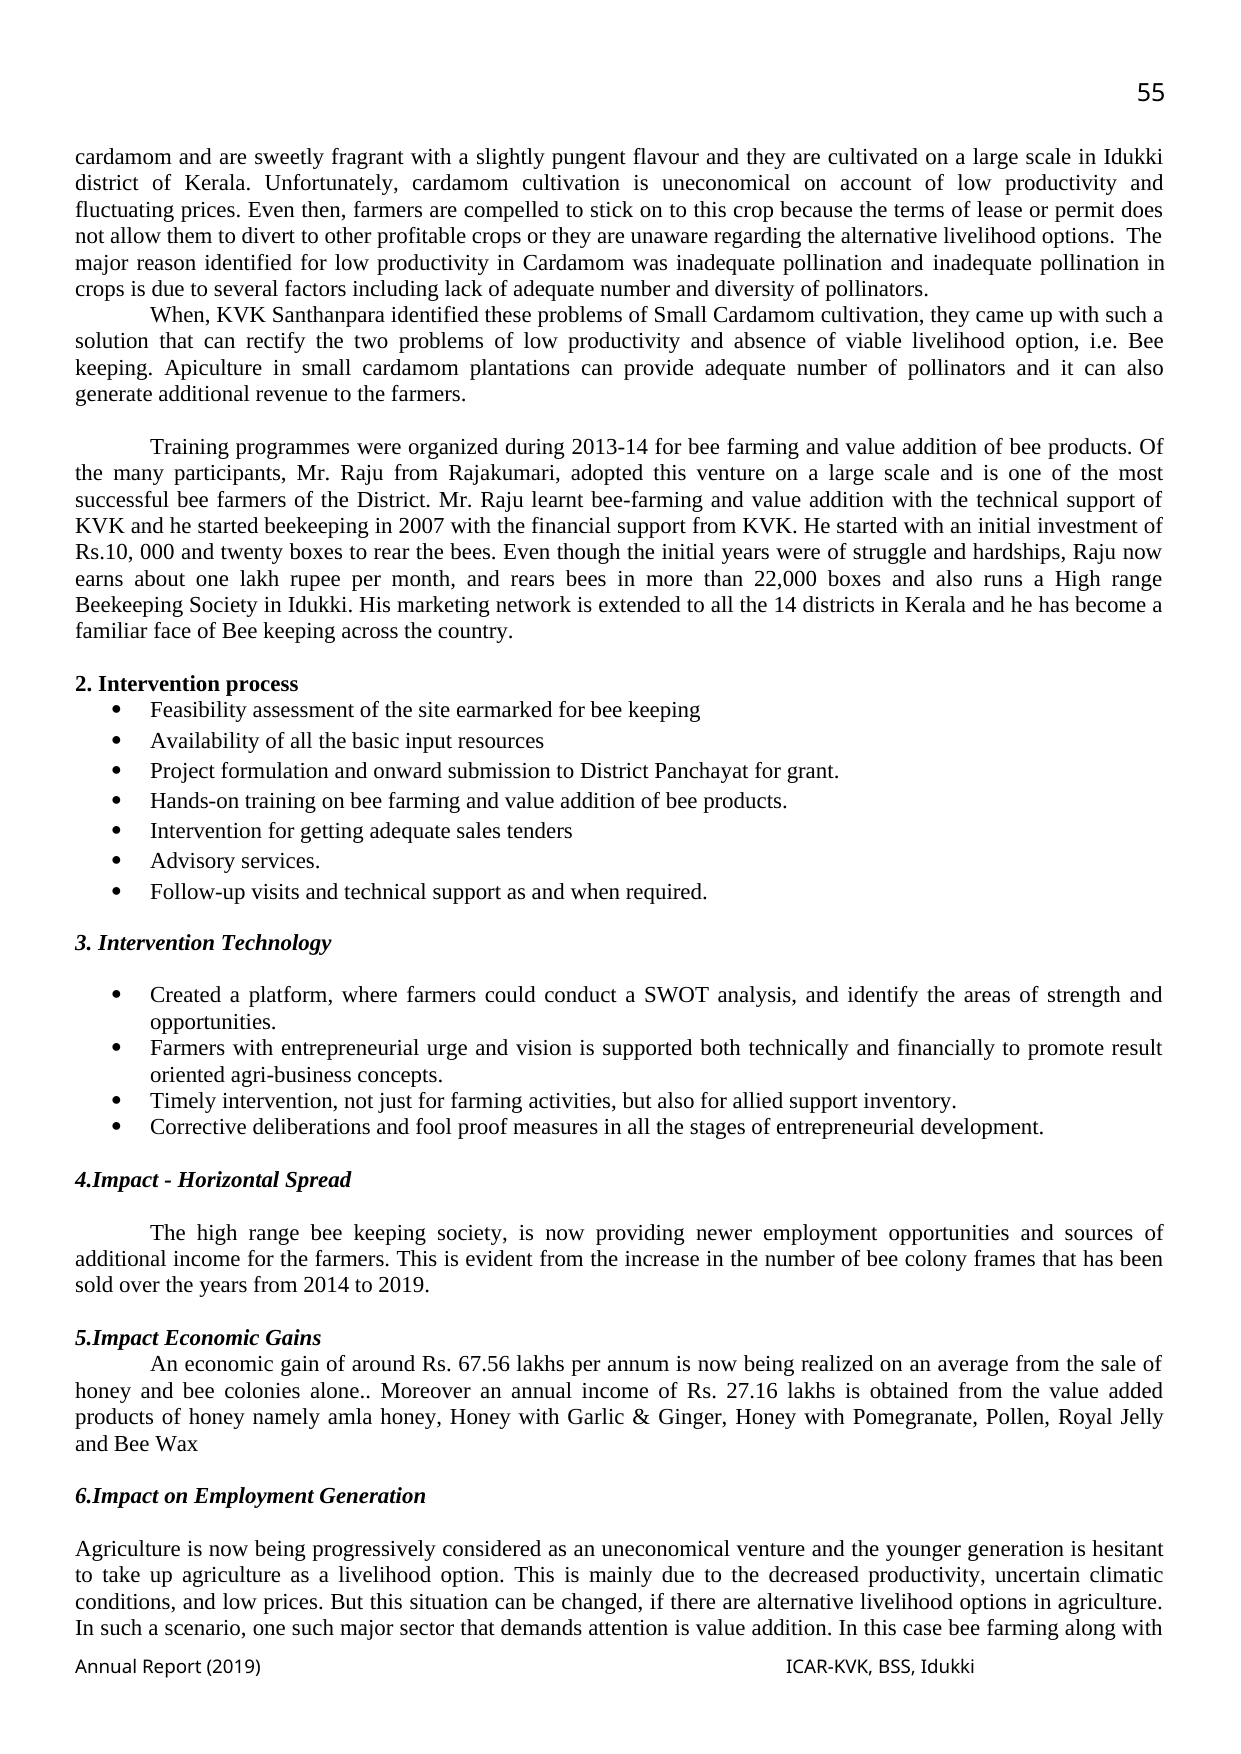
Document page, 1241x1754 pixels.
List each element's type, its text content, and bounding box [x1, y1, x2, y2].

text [75, 143, 1165, 301]
list Timely intervention, not just for farming activities, but also for allied support inventory. [112, 1087, 1165, 1113]
text 4.Impact - Horizontal Spread [75, 1166, 1165, 1192]
text Training programmes were organized during 2013-14 for bee farming and value addition of bee products. Of the many participants, Mr. Raju from Rajakumari, adopted this venture on a large scale and is one of the most successful bee farmers of the District. Mr. Raju learnt bee-farming and value addition with the technical support of KVK and he started beekeeping in 2007 with the financial support from KVK. He started with an initial investment of Rs.10, 000 and twenty boxes to rear the bees. Even though the initial years were of struggle and hardships, Raju now earns about one lakh rupee per month, and rears bees in more than 22,000 boxes and also runs a High range Beekeeping Society in Idukki. His marketing network is extended to all the 14 districts in Kerala and he has become a familiar face of Bee keeping across the country. [75, 433, 1165, 644]
text When, KVK Santhanpara identified these problems of Small Cardamom cultivation, they came up with such a solution that can rectify the two problems of low productivity and absence of viable livelihood option, i.e. Bee keeping. Apiculture in small cardamom plantations can provide adequate number of pollinators and it can also generate additional revenue to the farmers. [75, 301, 1165, 407]
text 2. Intervention process [75, 670, 1165, 697]
list Hands-on training on bee farming and value addition of bee products. [112, 787, 1165, 813]
text An economic gain of around Rs. 67.56 lakhs per annum is now being realized on an average from the sale of honey and bee colonies alone.. Moreover an annual income of Rs. 27.16 lakhs is obtained from the value added products of honey namely amla honey, Honey with Garlic & Ginger, Honey with Pomegranate, Pollen, Royal Jelly and Bee Wax [75, 1351, 1165, 1456]
list Farmers with entrepreneurial urge and vision is supported both technically and financially to promote result oriented agri-business concepts. [112, 1034, 1165, 1087]
list Feasibility assessment of the site earmarked for bee keeping [112, 697, 1165, 723]
list Project formulation and onward submission to District Panchayat for grant. [112, 757, 1165, 783]
list Follow-up visits and technical support as and when required. [112, 878, 1165, 904]
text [75, 1535, 1165, 1640]
text 3. Intervention Technology [75, 929, 1165, 955]
text The high range bee keeping society, is now providing newer employment opportunities and sources of additional income for the farmers. This is evident from the increase in the number of bee colony frames that has been sold over the years from 2014 to 2019. [75, 1219, 1165, 1298]
text 5.Impact Economic Gains [75, 1324, 1165, 1351]
text 6.Impact on Employment Generation [75, 1482, 1165, 1509]
list Corrective deliberations and fool proof measures in all the stages of entrepreneurial development. [112, 1113, 1165, 1140]
list Intervention for getting adequate sales tenders [112, 817, 1165, 844]
list Advisory services. [112, 848, 1165, 874]
list Availability of all the basic input resources [112, 727, 1165, 753]
list Created a platform, where farmers could conduct a SWOT analysis, and identify the areas of strength and opportunities. [112, 982, 1165, 1034]
